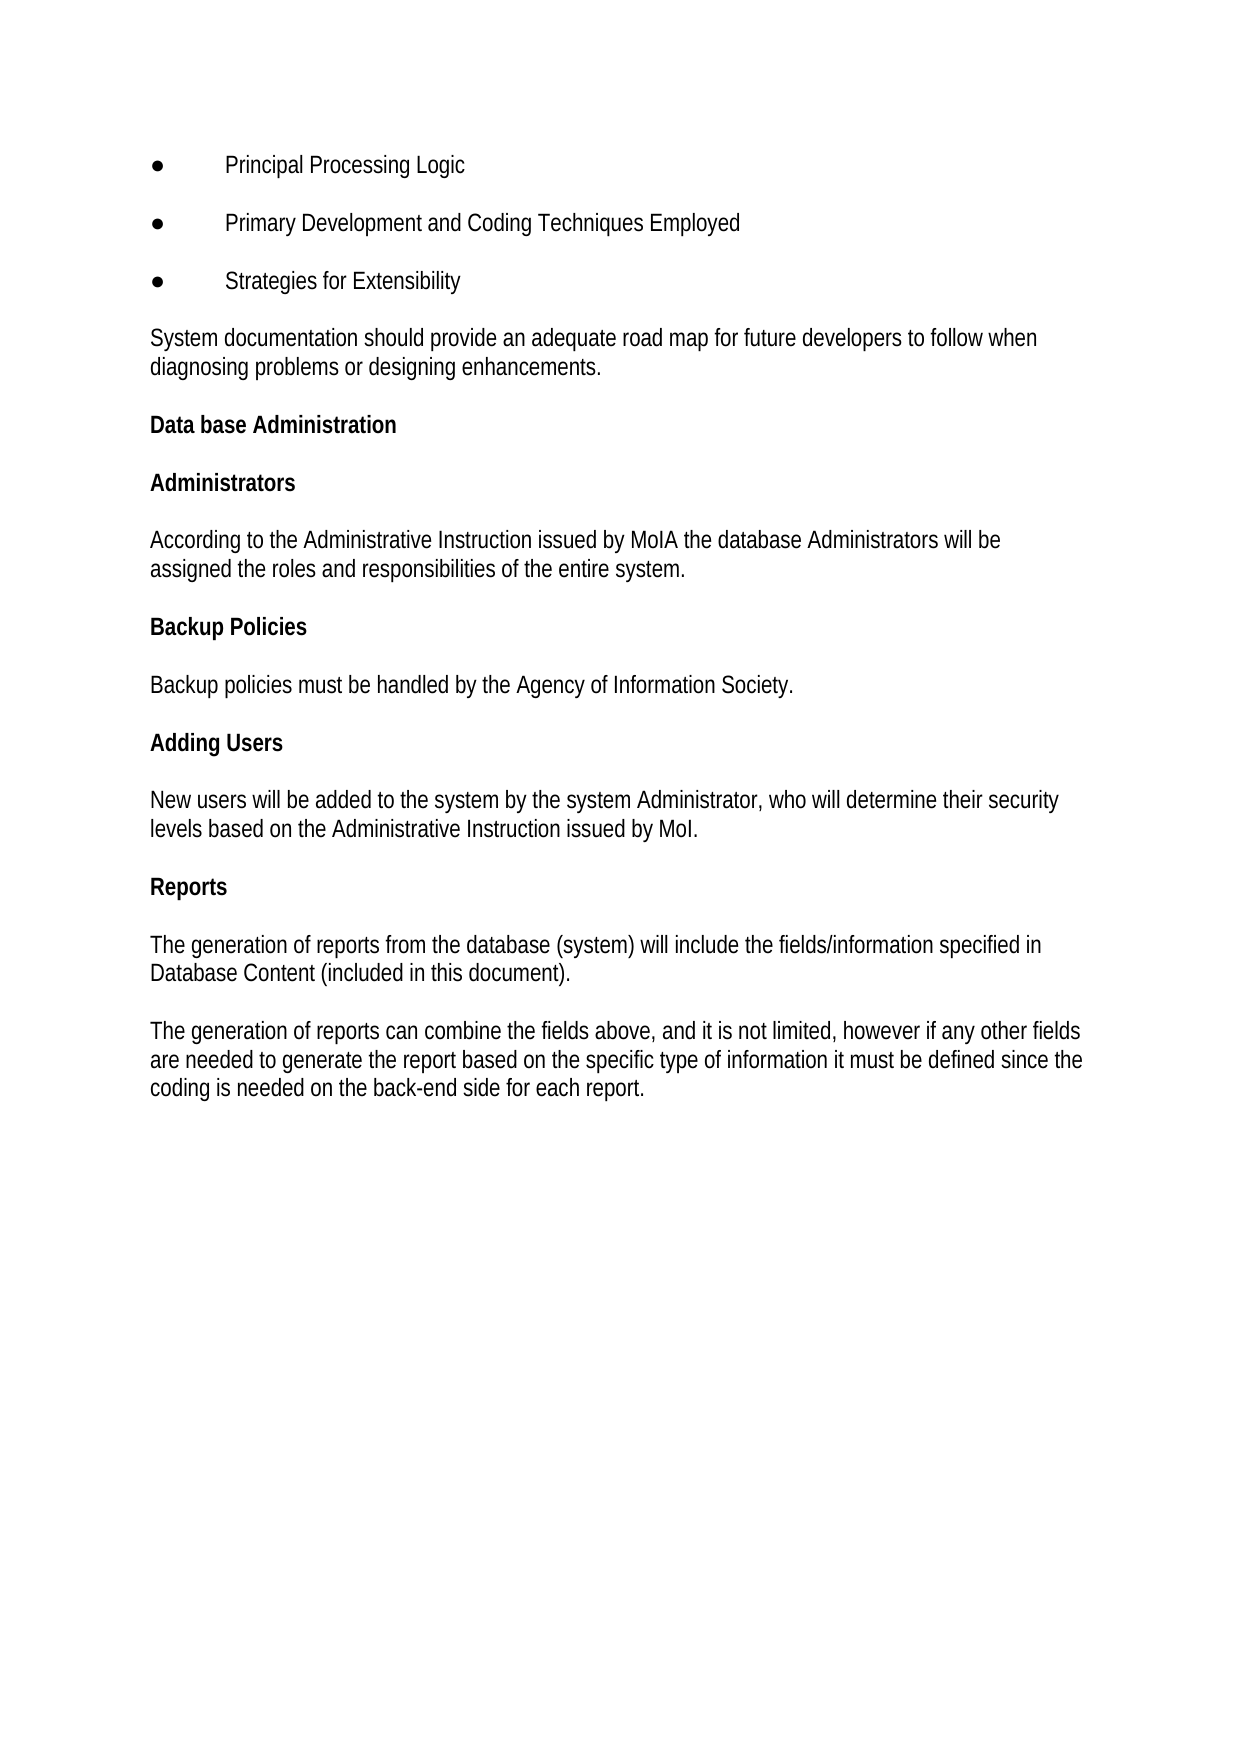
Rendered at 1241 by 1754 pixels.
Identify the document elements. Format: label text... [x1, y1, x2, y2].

text New users will be added to the system by the system Administrator, who will determine their security levels based on the Administrative Instruction issued by MoI. [150, 785, 1090, 843]
text The generation of reports can combine the fields above, and it is not limited, however if any other fields are needed to generate the report based on the specific type of information it must be defined since the coding is needed on the back-end side for each report. [150, 1016, 1090, 1102]
text Data base Administration [150, 410, 1090, 438]
text ● Principal Processing Logic [150, 150, 1090, 179]
text The generation of reports from the database (system) will include the fields/information specified in Database Content (included in this document). [150, 930, 1090, 987]
text ● Primary Development and Coding Techniques Employed [150, 208, 1090, 236]
text ● Strategies for Extensibility [150, 266, 1090, 294]
text Administrators [150, 468, 1090, 496]
text Reports [150, 872, 1090, 901]
text Adding Users [150, 728, 1090, 756]
text System documentation should provide an adequate road map for future developers to follow when diagnosing problems or designing enhancements. [150, 323, 1090, 381]
text Backup policies must be handled by the Agency of Information Society. [150, 670, 1090, 698]
text Backup Policies [150, 612, 1090, 641]
text According to the Administrative Instruction issued by MoIA the database Administrators will be assigned the roles and responsibilities of the entire system. [150, 526, 1090, 583]
